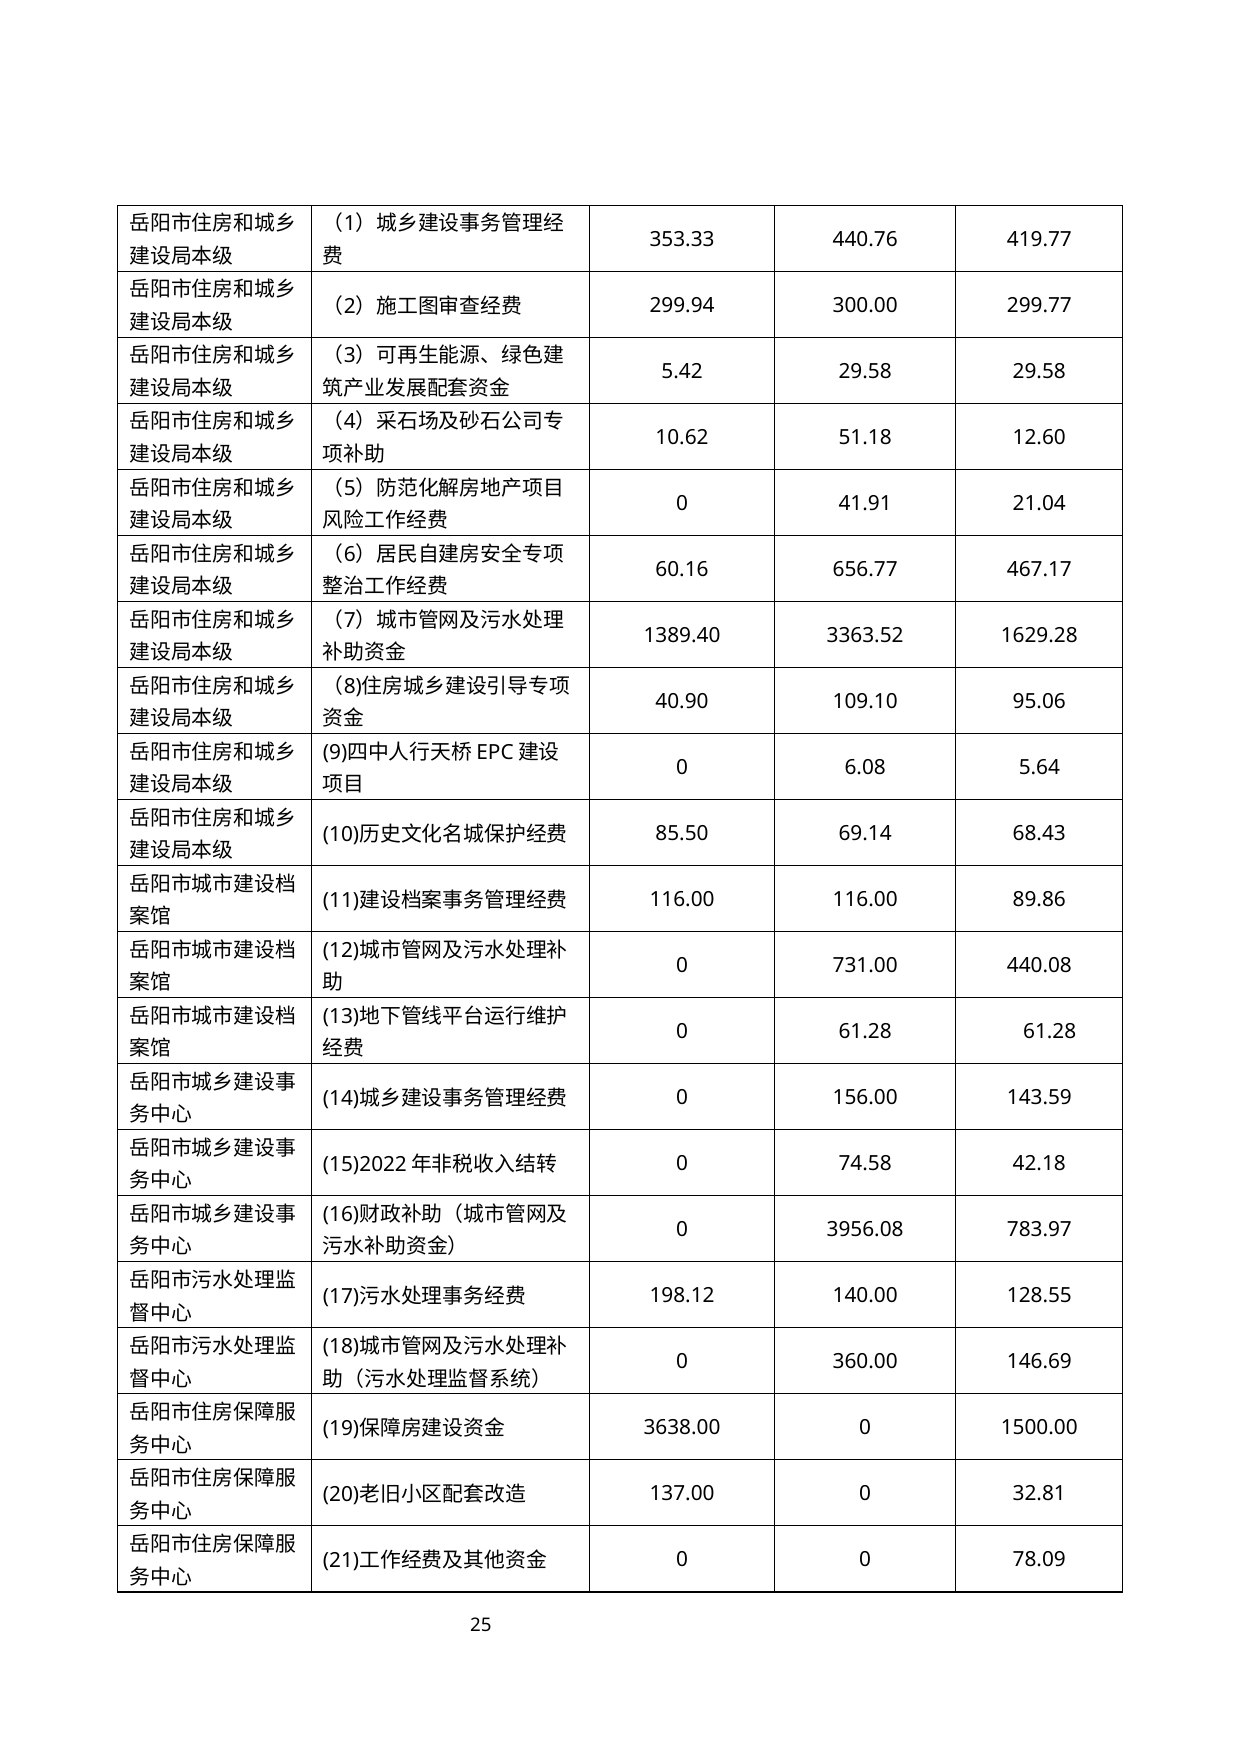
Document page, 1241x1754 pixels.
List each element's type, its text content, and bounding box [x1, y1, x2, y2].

table_cell 353.33 [590, 206, 774, 271]
table_cell 467.17 [956, 536, 1122, 601]
table_cell 21.04 [956, 470, 1122, 535]
table_cell 419.77 [956, 206, 1122, 271]
table_cell (18)城市管网及污水处理补助（污水处理监督系统） [312, 1328, 589, 1393]
table_cell 1389.40 [590, 602, 774, 667]
table_cell (9)四中人行天桥EPC建设项目 [312, 734, 589, 799]
table_cell 51.18 [775, 404, 955, 469]
table_cell 0 [590, 1064, 774, 1129]
table_cell 岳阳市城乡建设事务中心 [118, 1064, 311, 1129]
table_cell （2）施工图审查经费 [312, 272, 589, 337]
table_cell 0 [590, 1328, 774, 1393]
table_cell 岳阳市住房和城乡建设局本级 [118, 668, 311, 733]
table_cell 140.00 [775, 1262, 955, 1327]
table_cell 74.58 [775, 1130, 955, 1195]
table_cell 1629.28 [956, 602, 1122, 667]
table_cell 32.81 [956, 1460, 1122, 1525]
table_cell 300.00 [775, 272, 955, 337]
table_cell 0 [590, 734, 774, 799]
table_cell 岳阳市住房和城乡建设局本级 [118, 602, 311, 667]
table_cell 岳阳市城市建设档案馆 [118, 998, 311, 1063]
table_cell 岳阳市城市建设档案馆 [118, 932, 311, 997]
table_cell 0 [775, 1394, 955, 1459]
table_cell 岳阳市住房和城乡建设局本级 [118, 272, 311, 337]
table_cell 440.08 [956, 932, 1122, 997]
table_cell 岳阳市住房和城乡建设局本级 [118, 338, 311, 403]
table_cell 岳阳市城乡建设事务中心 [118, 1130, 311, 1195]
table_cell (15)2022年非税收入结转 [312, 1130, 589, 1195]
table_cell 6.08 [775, 734, 955, 799]
table_cell 岳阳市城乡建设事务中心 [118, 1196, 311, 1261]
table_cell (19)保障房建设资金 [312, 1394, 589, 1459]
table_cell 69.14 [775, 800, 955, 865]
table_cell 116.00 [775, 866, 955, 931]
table_cell 42.18 [956, 1130, 1122, 1195]
table_cell 198.12 [590, 1262, 774, 1327]
table_cell (16)财政补助（城市管网及污水补助资金） [312, 1196, 589, 1261]
table_cell 岳阳市污水处理监督中心 [118, 1328, 311, 1393]
table_cell （5）防范化解房地产项目风险工作经费 [312, 470, 589, 535]
table_cell (11)建设档案事务管理经费 [312, 866, 589, 931]
table_cell 岳阳市住房保障服务中心 [118, 1526, 311, 1591]
table_cell （8)住房城乡建设引导专项资金 [312, 668, 589, 733]
table_cell (12)城市管网及污水处理补助 [312, 932, 589, 997]
table_cell 0 [775, 1460, 955, 1525]
table_cell 61.28 [775, 998, 955, 1063]
table_cell 731.00 [775, 932, 955, 997]
table_cell 岳阳市住房和城乡建设局本级 [118, 470, 311, 535]
table_cell 岳阳市住房和城乡建设局本级 [118, 404, 311, 469]
table_cell 137.00 [590, 1460, 774, 1525]
table_cell 0 [590, 932, 774, 997]
table_cell 3363.52 [775, 602, 955, 667]
table_cell 440.76 [775, 206, 955, 271]
table_cell 95.06 [956, 668, 1122, 733]
table_cell 3638.00 [590, 1394, 774, 1459]
table_cell 岳阳市住房和城乡建设局本级 [118, 536, 311, 601]
table_cell 143.59 [956, 1064, 1122, 1129]
table_cell 61.28 [956, 998, 1122, 1063]
table_cell 岳阳市住房保障服务中心 [118, 1460, 311, 1525]
table_cell 68.43 [956, 800, 1122, 865]
table_cell （4）采石场及砂石公司专项补助 [312, 404, 589, 469]
table_cell （1）城乡建设事务管理经费 [312, 206, 589, 271]
table_cell 656.77 [775, 536, 955, 601]
table_cell (10)历史文化名城保护经费 [312, 800, 589, 865]
table_cell 0 [590, 470, 774, 535]
table_cell 0 [590, 1196, 774, 1261]
table_cell （3）可再生能源、绿色建筑产业发展配套资金 [312, 338, 589, 403]
table_cell (20)老旧小区配套改造 [312, 1460, 589, 1525]
table_cell 12.60 [956, 404, 1122, 469]
table_cell （6）居民自建房安全专项整治工作经费 [312, 536, 589, 601]
table_cell (21)工作经费及其他资金 [312, 1526, 589, 1591]
table_cell （7）城市管网及污水处理补助资金 [312, 602, 589, 667]
table_cell 10.62 [590, 404, 774, 469]
table_cell 146.69 [956, 1328, 1122, 1393]
table_cell 299.94 [590, 272, 774, 337]
table_cell 5.64 [956, 734, 1122, 799]
table_cell 5.42 [590, 338, 774, 403]
table_cell 1500.00 [956, 1394, 1122, 1459]
table_cell (17)污水处理事务经费 [312, 1262, 589, 1327]
table_cell 岳阳市污水处理监督中心 [118, 1262, 311, 1327]
table_cell 29.58 [956, 338, 1122, 403]
table_cell 0 [590, 1130, 774, 1195]
table_cell 41.91 [775, 470, 955, 535]
table_cell 116.00 [590, 866, 774, 931]
table_cell (13)地下管线平台运行维护经费 [312, 998, 589, 1063]
table_cell 0 [775, 1526, 955, 1591]
table_cell 岳阳市住房和城乡建设局本级 [118, 800, 311, 865]
table_cell 78.09 [956, 1526, 1122, 1591]
table_cell 109.10 [775, 668, 955, 733]
table_cell 299.77 [956, 272, 1122, 337]
table_cell 360.00 [775, 1328, 955, 1393]
table_cell 29.58 [775, 338, 955, 403]
table_cell 3956.08 [775, 1196, 955, 1261]
table_cell 岳阳市城市建设档案馆 [118, 866, 311, 931]
table_cell 岳阳市住房保障服务中心 [118, 1394, 311, 1459]
table_cell 0 [590, 1526, 774, 1591]
table_cell 128.55 [956, 1262, 1122, 1327]
table_cell 85.50 [590, 800, 774, 865]
table_cell 岳阳市住房和城乡建设局本级 [118, 734, 311, 799]
table_cell 156.00 [775, 1064, 955, 1129]
table_cell 60.16 [590, 536, 774, 601]
table_cell 89.86 [956, 866, 1122, 931]
table_cell 40.90 [590, 668, 774, 733]
table_cell 岳阳市住房和城乡建设局本级 [118, 206, 311, 271]
table_cell (14)城乡建设事务管理经费 [312, 1064, 589, 1129]
table_cell 783.97 [956, 1196, 1122, 1261]
table_cell 0 [590, 998, 774, 1063]
